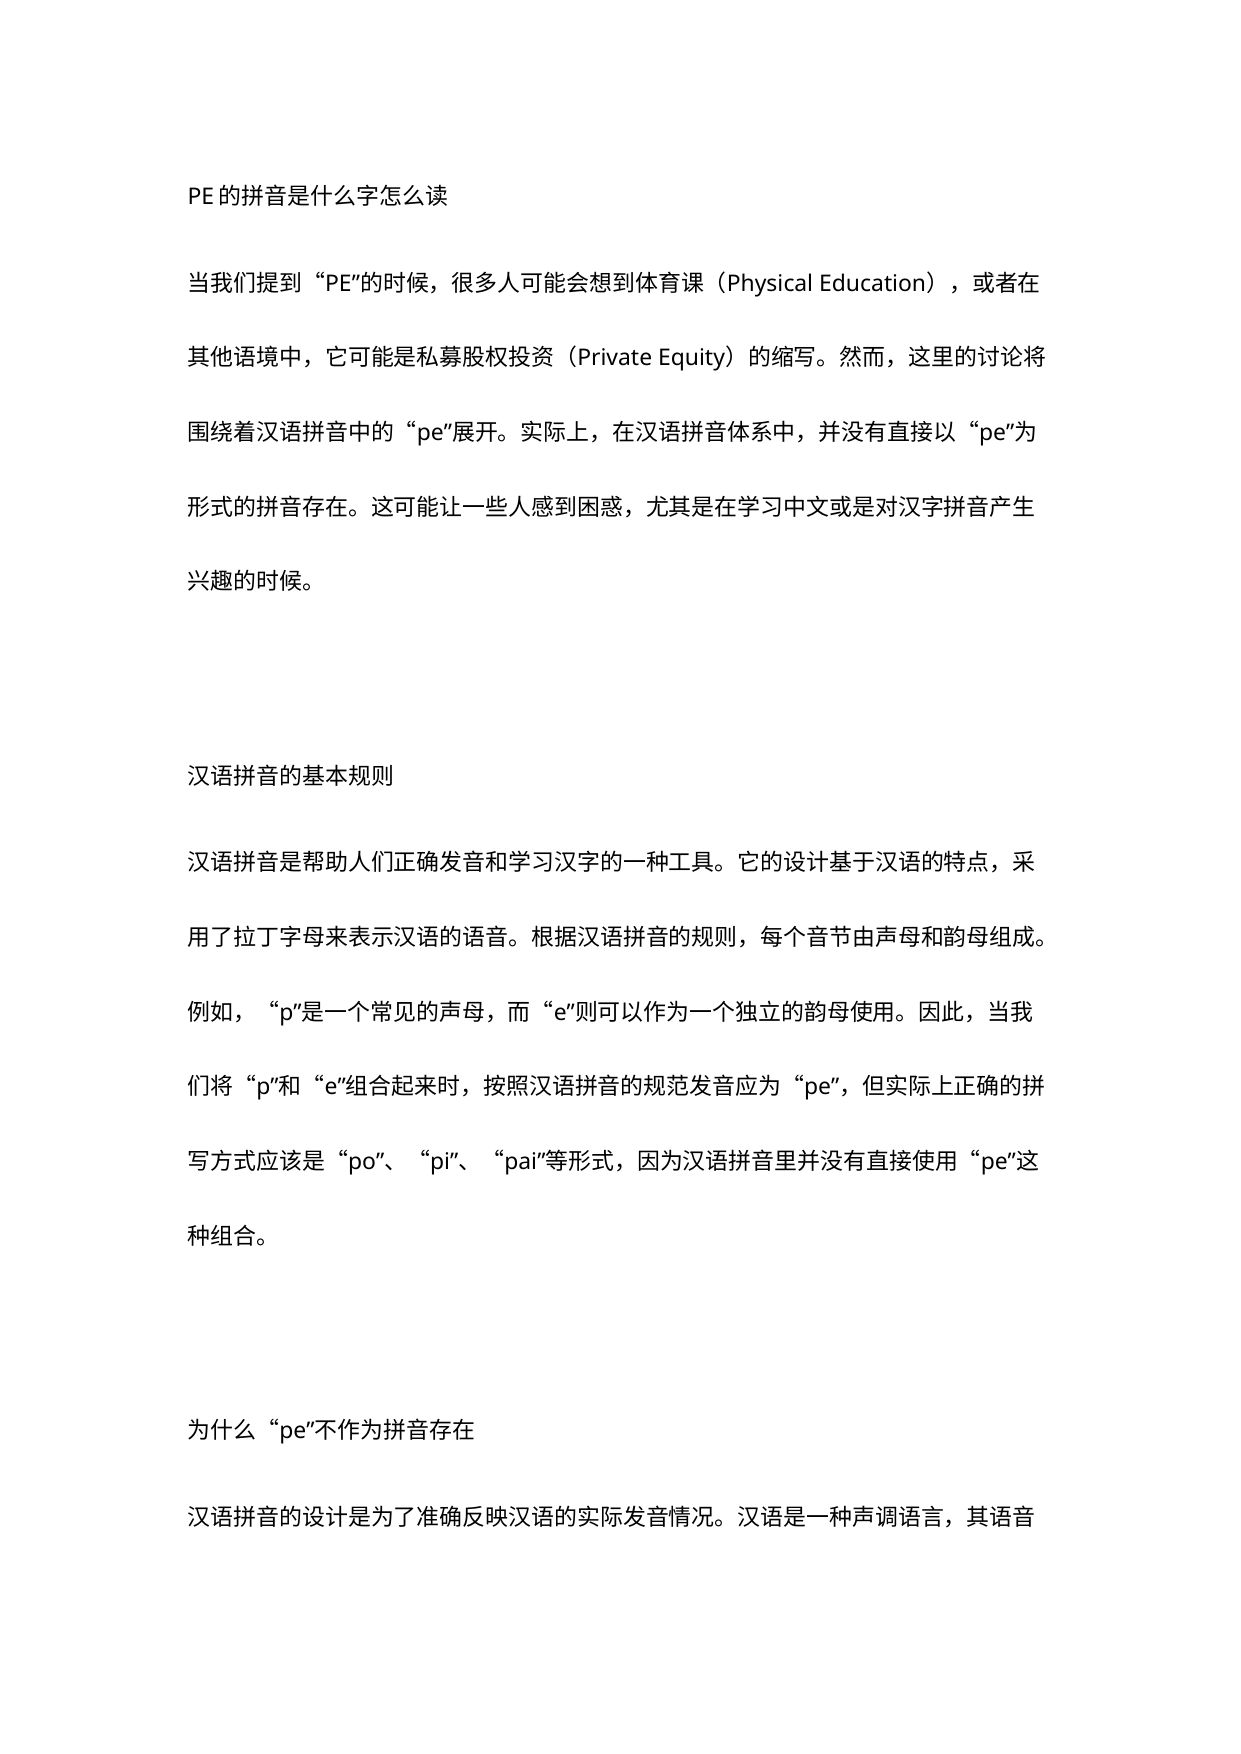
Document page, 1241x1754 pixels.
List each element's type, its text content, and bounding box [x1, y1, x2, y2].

text 汉语拼音的基本规则 [187, 742, 1053, 807]
text 为什么“pe”不作为拼音存在 [187, 1396, 1053, 1461]
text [187, 1483, 1053, 1548]
text PE的拼音是什么字怎么读 [187, 162, 1053, 227]
text 当我们提到“PE”的时候，很多人可能会想到体育课（Physical Education），或者在其他语境中，它可能是私募股权投资（Private Equity）的缩写。然而，这里的讨论将围绕着汉语拼音中的“pe”展开。实际上，在汉语拼音体系中，并没有直接以“pe”为形式的拼音存在。这可能让一些人感到困惑，尤其是在学习中文或是对汉字拼音产生兴趣的时候。 [187, 249, 1053, 612]
text 汉语拼音是帮助人们正确发音和学习汉字的一种工具。它的设计基于汉语的特点，采用了拉丁字母来表示汉语的语音。根据汉语拼音的规则，每个音节由声母和韵母组成。例如，“p”是一个常见的声母，而“e”则可以作为一个独立的韵母使用。因此，当我们将“p”和“e”组合起来时，按照汉语拼音的规范发音应为“pe”，但实际上正确的拼写方式应该是“po”、“pi”、“pai”等形式，因为汉语拼音里并没有直接使用“pe”这种组合。 [187, 828, 1053, 1267]
